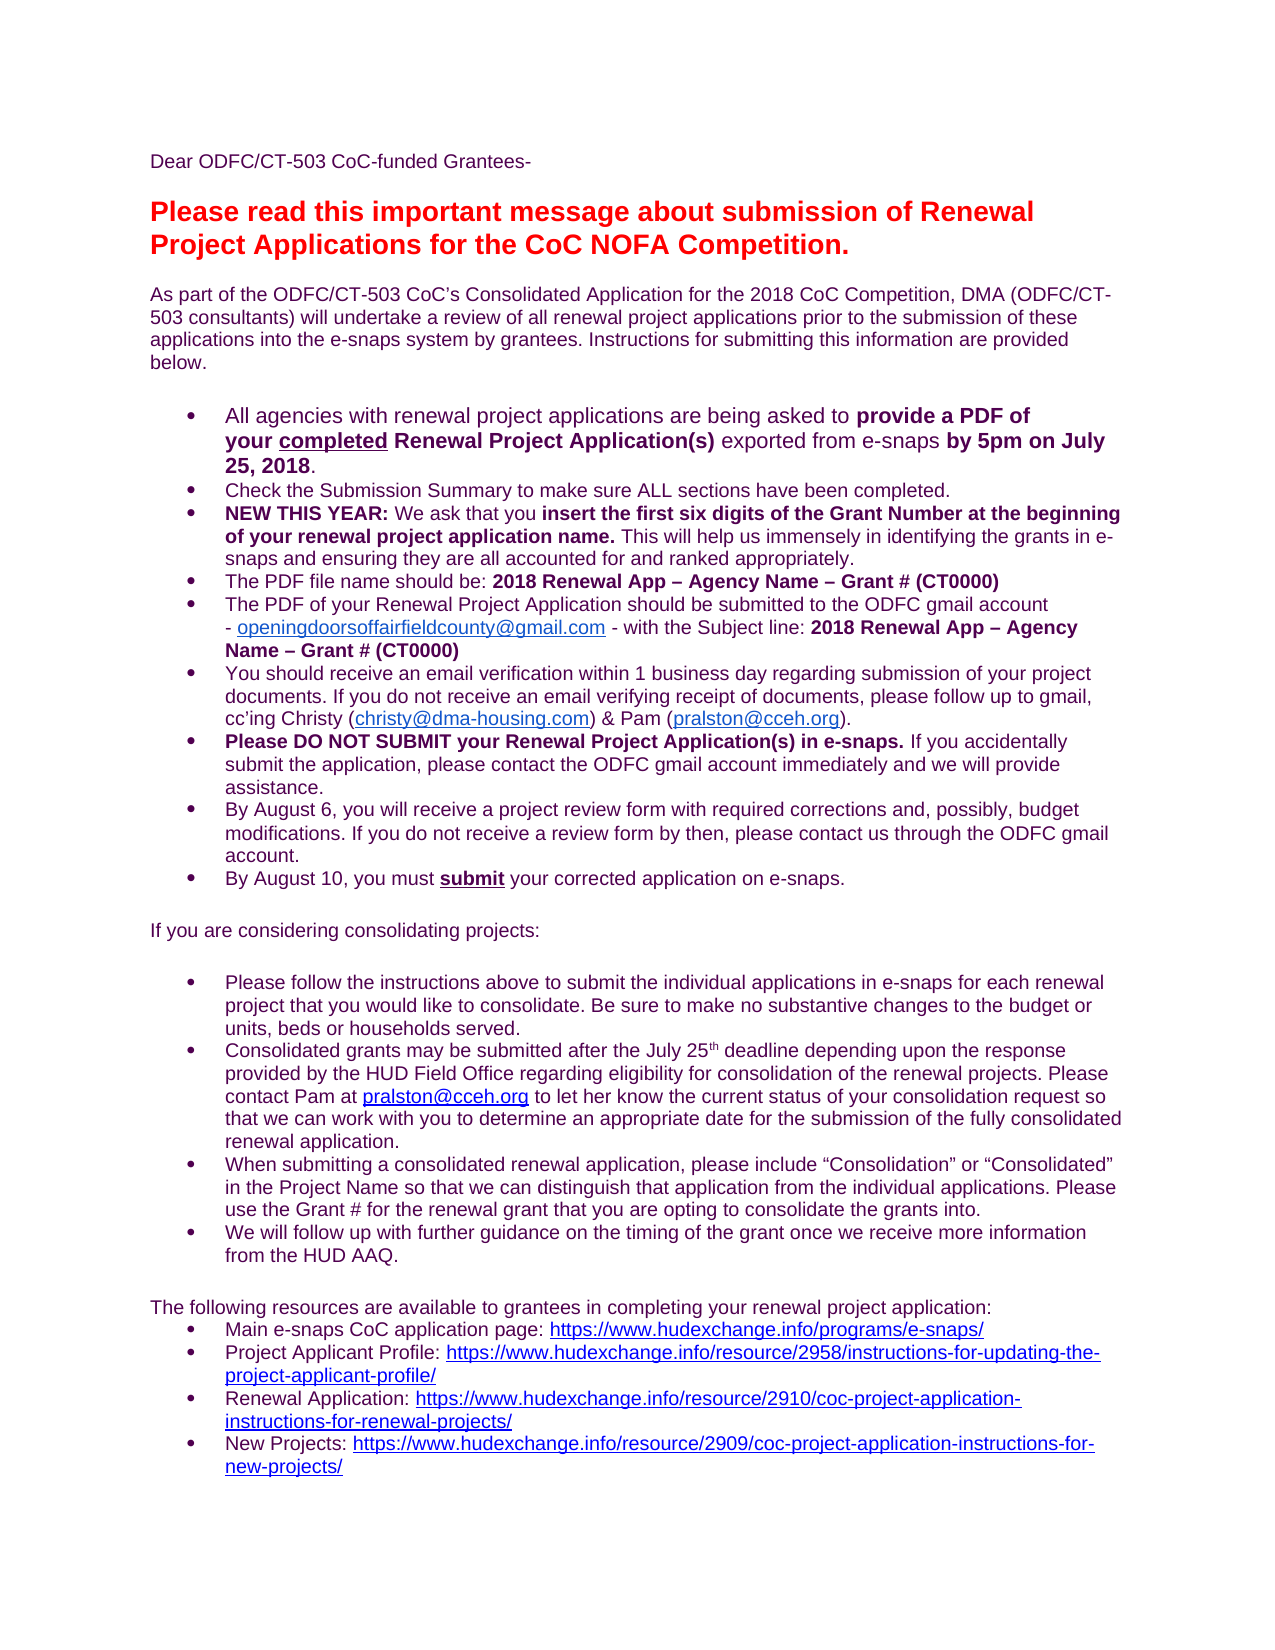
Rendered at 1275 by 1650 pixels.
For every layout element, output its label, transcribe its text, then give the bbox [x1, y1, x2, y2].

list Please DO NOT SUBMIT your Renewal Project Application(s) in e-snaps. If you accidentally submit the application, please contact the ODFC gmail account immediately and we will provide assistance. [187, 730, 1125, 798]
list By August 6, you will receive a project review form with required corrections and, possibly, budget modifications. If you do not receive a review form by then, please contact us through the ODFC gmail account. [187, 798, 1125, 867]
list NEW THIS YEAR: We ask that you insert the first six digits of the Grant Number at the beginning of your renewal project application name. This will help us immensely in identifying the grants in e-snaps and ensuring they are all accounted for and ranked appropriately. [187, 502, 1125, 570]
list Main e-snaps CoC application page: https://www.hudexchange.info/programs/e-snaps/ [187, 1318, 1125, 1341]
text Dear ODFC/CT-503 CoC-funded Grantees- [150, 150, 1125, 173]
list The PDF file name should be: 2018 Renewal App – Agency Name – Grant # (CT0000) [187, 570, 1125, 593]
list When submitting a consolidated renewal application, please include “Consolidation” or “Consolidated” in the Project Name so that we can distinguish that application from the individual applications. Please use the Grant # for the renewal grant that you are opting to consolidate the grants into. [187, 1153, 1125, 1221]
list Consolidated grants may be submitted after the July 25th deadline depending upon the response provided by the HUD Field Office regarding eligibility for consolidation of the renewal projects. Please contact Pam at pralston@cceh.org to let her know the current status of your consolidation request so that we can work with you to determine an appropriate date for the submission of the fully consolidated renewal application. [187, 1039, 1125, 1153]
text The following resources are available to grantees in completing your renewal project application: [150, 1296, 1125, 1318]
list All agencies with renewal project applications are being asked to provide a PDF of your completed Renewal Project Application(s) exported from e-snaps by 5pm on July 25, 2018. [187, 403, 1125, 478]
list Renewal Application: https://www.hudexchange.info/resource/2910/coc-project-application-instructions-for-renewal-projects/ [187, 1387, 1125, 1432]
list By August 10, you must submit your corrected application on e-snaps. [187, 867, 1125, 890]
text If you are considering consolidating projects: [150, 919, 1125, 942]
list New Projects: https://www.hudexchange.info/resource/2909/coc-project-application-instructions-for-new-projects/ [187, 1432, 1125, 1478]
list You should receive an email verification within 1 business day regarding submission of your project documents. If you do not receive an email verifying receipt of documents, please follow up to gmail, cc’ing Christy (christy@dma-housing.com) & Pam (pralston@cceh.org). [187, 661, 1125, 730]
list Check the Submission Summary to make sure ALL sections have been completed. [187, 478, 1125, 502]
list Project Applicant Profile: https://www.hudexchange.info/resource/2958/instructions-for-updating-the-project-applicant-profile/ [187, 1341, 1125, 1387]
text As part of the ODFC/CT-503 CoC’s Consolidated Application for the 2018 CoC Competition, DMA (ODFC/CT-503 consultants) will undertake a review of all renewal project applications prior to the submission of these applications into the e-snaps system by grantees. Instructions for submitting this information are provided below. [150, 283, 1125, 374]
list The PDF of your Renewal Project Application should be submitted to the ODFC gmail account - openingdoorsoffairfieldcounty@gmail.com - with the Subject line: 2018 Renewal App – Agency Name – Grant # (CT0000) [187, 593, 1125, 661]
list We will follow up with further guidance on the timing of the grant once we receive more information from the HUD AAQ. [187, 1221, 1125, 1266]
text Please read this important message about submission of Renewal Project Applications for the CoC NOFA Competition. [150, 195, 1125, 260]
list Please follow the instructions above to submit the individual applications in e-snaps for each renewal project that you would like to consolidate. Be sure to make no substantive changes to the budget or units, beds or households served. [187, 971, 1125, 1039]
